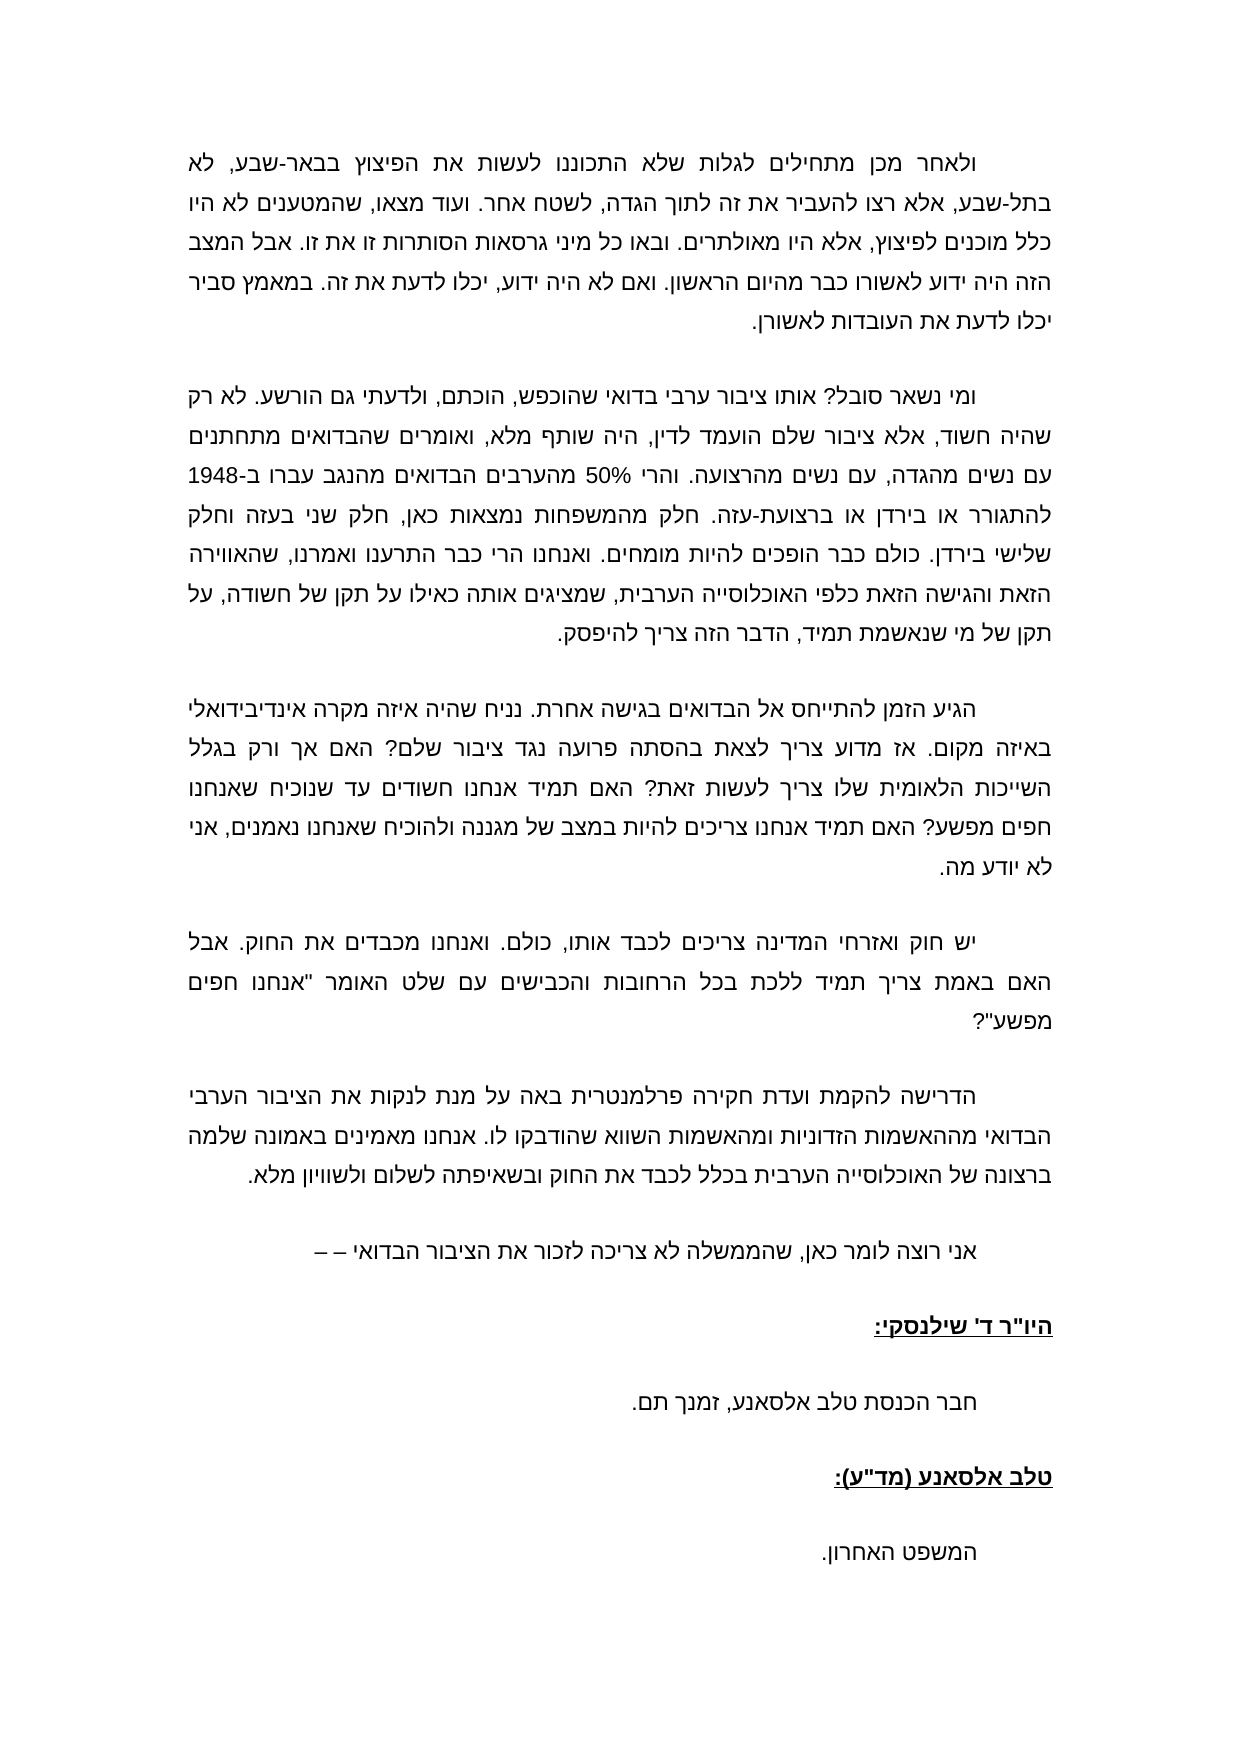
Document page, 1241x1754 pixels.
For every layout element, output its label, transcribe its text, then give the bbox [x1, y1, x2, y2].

text חבר הכנסת טלב אלסאנע, זמנך תם. [187, 1388, 1053, 1415]
text ומי נשאר סובל? אותו ציבור ערבי בדואי שהוכפש, הוכתם, ולדעתי גם הורשע. לא רק שהיה חשוד, אלא ציבור שלם הועמד לדין, היה שותף מלא, ואומרים שהבדואים מתחתנים עם נשים מהגדה, עם נשים מהרצועה. והרי 50% מהערבים הבדואים מהנגב עברו ב-1948 להתגורר או בירדן או ברצועת-עזה. חלק מהמשפחות נמצאות כאן, חלק שני בעזה וחלק שלישי בירדן. כולם כבר הופכים להיות מומחים. ואנחנו הרי כבר התרענו ואמרנו, שהאווירה הזאת והגישה הזאת כלפי האוכלוסייה הערבית, שמציגים אותה כאילו על תקן של חשודה, על תקן של מי שנאשמת תמיד, הדבר הזה צריך להיפסק. [187, 383, 1053, 647]
text ולאחר מכן מתחילים לגלות שלא התכוננו לעשות את הפיצוץ בבאר-שבע, לא בתל-שבע, אלא רצו להעביר את זה לתוך הגדה, לשטח אחר. ועוד מצאו, שהמטענים לא היו כלל מוכנים לפיצוץ, אלא היו מאולתרים. ובאו כל מיני גרסאות הסותרות זו את זו. אבל המצב הזה היה ידוע לאשורו כבר מהיום הראשון. ואם לא היה ידוע, יכלו לדעת את זה. במאמץ סביר יכלו לדעת את העובדות לאשורן. [187, 150, 1053, 334]
text טלב אלסאנע (מד"ע): [187, 1464, 1053, 1490]
text אני רוצה לומר כאן, שהממשלה לא צריכה לזכור את הציבור הבדואי – – [187, 1238, 1053, 1264]
text יש חוק ואזרחי המדינה צריכים לכבד אותו, כולם. ואנחנו מכבדים את החוק. אבל האם באמת צריך תמיד ללכת בכל הרחובות והכבישים עם שלט האומר "אנחנו חפים מפשע"? [187, 929, 1053, 1034]
text הדרישה להקמת ועדת חקירה פרלמנטרית באה על מנת לנקות את הציבור הערבי הבדואי מההאשמות הזדוניות ומהאשמות השווא שהודבקו לו. אנחנו מאמינים באמונה שלמה ברצונה של האוכלוסייה הערבית בכלל לכבד את החוק ובשאיפתה לשלום ולשוויון מלא. [187, 1083, 1053, 1189]
text המשפט האחרון. [187, 1539, 1053, 1566]
text היו"ר ד' שילנסקי: [187, 1313, 1053, 1339]
text הגיע הזמן להתייחס אל הבדואים בגישה אחרת. נניח שהיה איזה מקרה אינדיבידואלי באיזה מקום. אז מדוע צריך לצאת בהסתה פרועה נגד ציבור שלם? האם אך ורק בגלל השייכות הלאומית שלו צריך לעשות זאת? האם תמיד אנחנו חשודים עד שנוכיח שאנחנו חפים מפשע? האם תמיד אנחנו צריכים להיות במצב של מגננה ולהוכיח שאנחנו נאמנים, אני לא יודע מה. [187, 696, 1053, 880]
